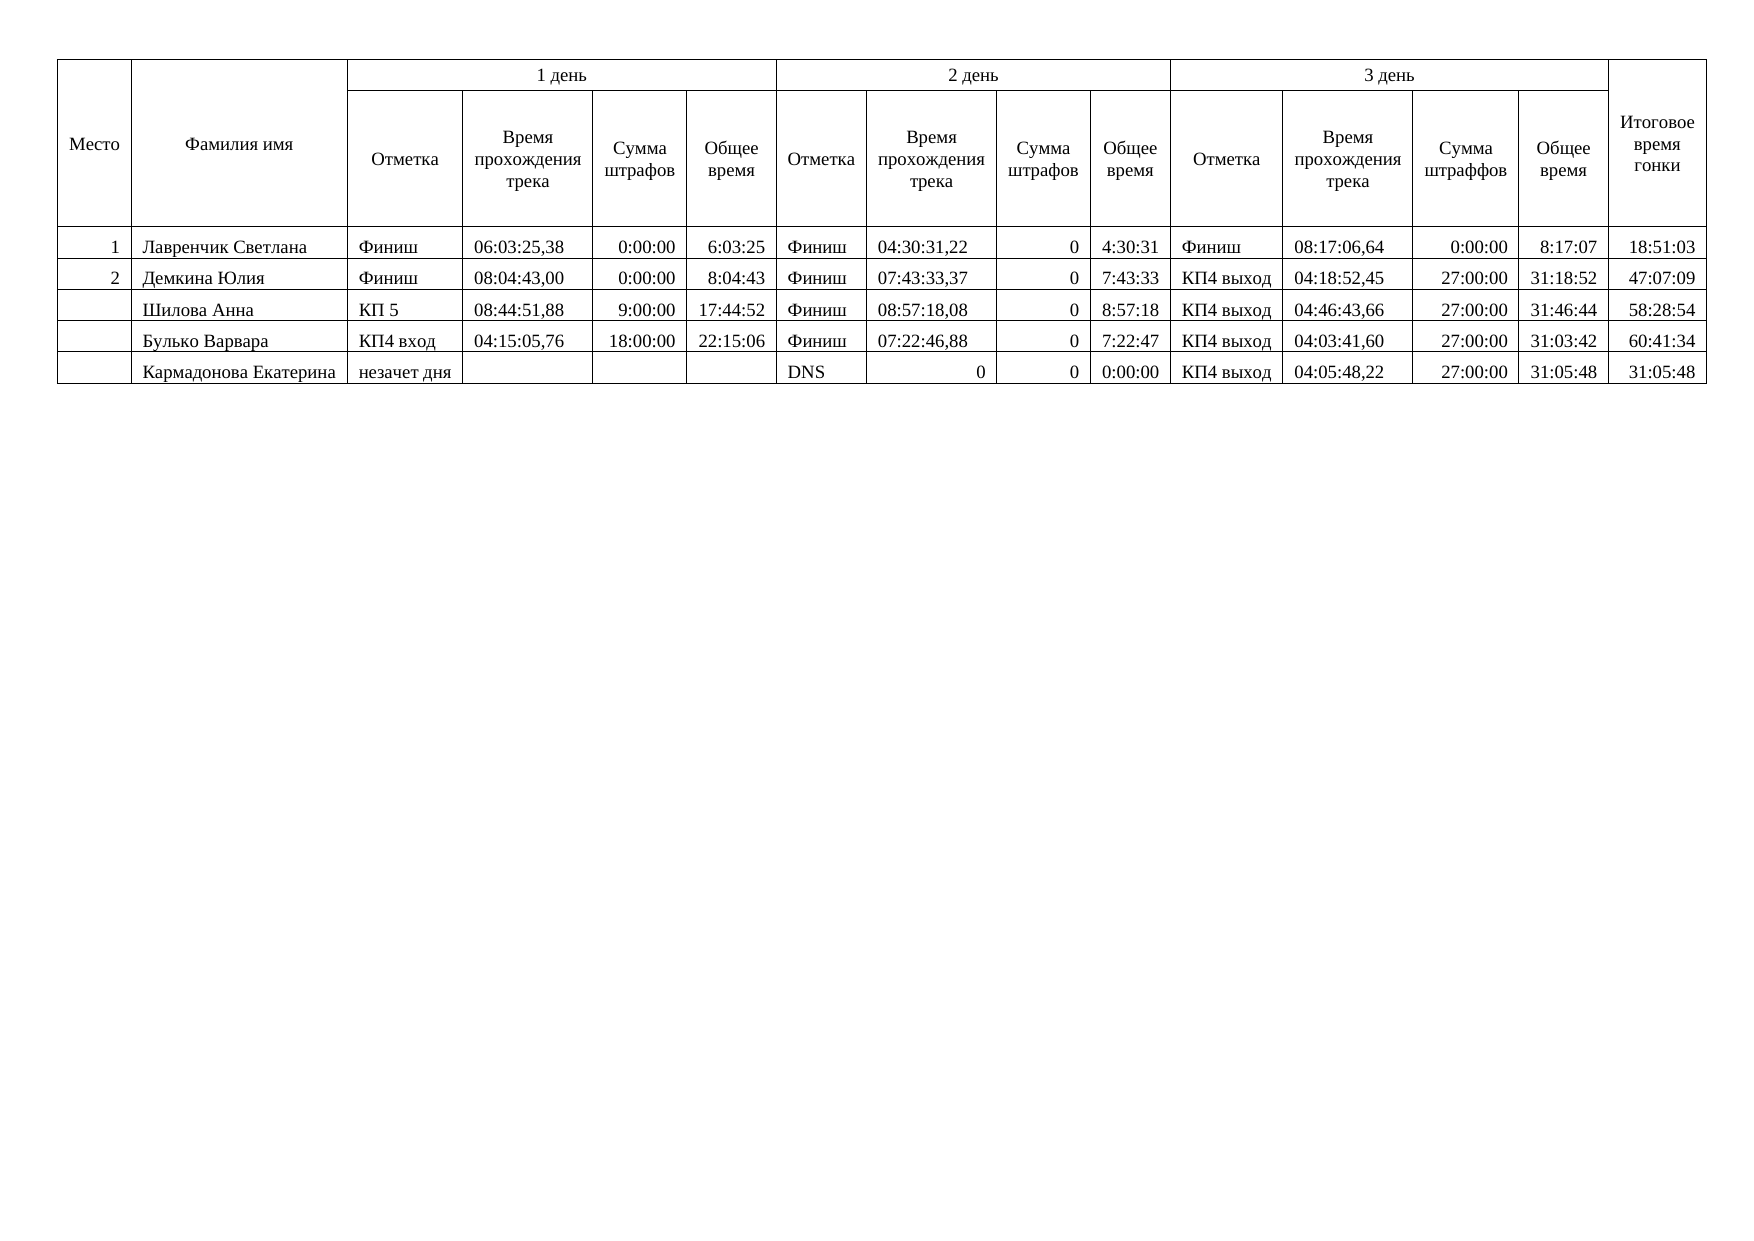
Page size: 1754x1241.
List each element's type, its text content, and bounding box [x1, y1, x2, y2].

table_header 2 день [777, 60, 1170, 90]
table_cell 08:17:06,64 [1283, 227, 1412, 257]
table_cell Булько Варвара [132, 321, 347, 351]
table_cell 31:18:52 [1519, 259, 1608, 289]
table_cell 31:05:48 [1519, 352, 1608, 382]
table_cell 04:15:05,76 [463, 321, 592, 351]
table_cell 58:28:54 [1609, 290, 1706, 320]
table_cell 0 [997, 352, 1090, 382]
table_cell 04:05:48,22 [1283, 352, 1412, 382]
table_cell 22:15:06 [687, 321, 776, 351]
table_cell 6:03:25 [687, 227, 776, 257]
table_cell 0 [997, 259, 1090, 289]
table_cell 27:00:00 [1413, 290, 1518, 320]
table_cell Финиш [348, 259, 462, 289]
table_cell Шилова Анна [132, 290, 347, 320]
table_cell 08:04:43,00 [463, 259, 592, 289]
table_cell Отметка [348, 91, 462, 226]
table_cell 0:00:00 [593, 259, 686, 289]
table_cell 08:44:51,88 [463, 290, 592, 320]
table_cell КП4 выход [1171, 321, 1282, 351]
table_cell 8:17:07 [1519, 227, 1608, 257]
table_header 1 день [348, 60, 776, 90]
table_cell 04:03:41,60 [1283, 321, 1412, 351]
table_cell Финиш [777, 227, 866, 257]
table_cell Сумма штрафов [593, 91, 686, 226]
table_cell [463, 352, 592, 382]
table_header Место [58, 60, 131, 226]
table_cell DNS [777, 352, 866, 382]
table_cell 04:18:52,45 [1283, 259, 1412, 289]
table_cell Сумма штрафов [997, 91, 1090, 226]
table_header Итоговое время гонки [1609, 60, 1706, 226]
table_cell 0:00:00 [593, 227, 686, 257]
table_cell 0:00:00 [1091, 352, 1170, 382]
table_cell Финиш [777, 259, 866, 289]
table_cell КП4 выход [1171, 259, 1282, 289]
table_cell КП4 выход [1171, 352, 1282, 382]
table_cell Финиш [777, 290, 866, 320]
table_cell [58, 290, 131, 320]
table_cell 7:22:47 [1091, 321, 1170, 351]
table_cell КП4 вход [348, 321, 462, 351]
table_cell 0 [997, 321, 1090, 351]
table_cell 47:07:09 [1609, 259, 1706, 289]
table_cell 31:46:44 [1519, 290, 1608, 320]
table_cell Общее время [687, 91, 776, 226]
table_cell Отметка [777, 91, 866, 226]
table_cell незачет дня [348, 352, 462, 382]
table_cell Общее время [1091, 91, 1170, 226]
table_cell КП4 выход [1171, 290, 1282, 320]
table_cell Финиш [348, 227, 462, 257]
table_cell 17:44:52 [687, 290, 776, 320]
table_cell 04:30:31,22 [867, 227, 996, 257]
table_cell 0 [997, 227, 1090, 257]
table_cell 27:00:00 [1413, 352, 1518, 382]
table_cell [593, 352, 686, 382]
table_cell Финиш [1171, 227, 1282, 257]
table_cell 07:43:33,37 [867, 259, 996, 289]
table_cell 7:43:33 [1091, 259, 1170, 289]
table_cell 0 [997, 290, 1090, 320]
table_cell 07:22:46,88 [867, 321, 996, 351]
table_cell 18:51:03 [1609, 227, 1706, 257]
table_cell 27:00:00 [1413, 321, 1518, 351]
table_header Фамилия имя [132, 60, 347, 226]
table_cell 1 [58, 227, 131, 257]
table_cell 31:05:48 [1609, 352, 1706, 382]
table_cell 8:04:43 [687, 259, 776, 289]
table_cell 60:41:34 [1609, 321, 1706, 351]
table_cell КП 5 [348, 290, 462, 320]
table_cell 9:00:00 [593, 290, 686, 320]
table_cell 0:00:00 [1413, 227, 1518, 257]
table_cell Отметка [1171, 91, 1282, 226]
table_cell Лавренчик Светлана [132, 227, 347, 257]
table_cell 8:57:18 [1091, 290, 1170, 320]
table_cell [687, 352, 776, 382]
table_cell 31:03:42 [1519, 321, 1608, 351]
table_cell 08:57:18,08 [867, 290, 996, 320]
table_header 3 день [1171, 60, 1608, 90]
table_cell Финиш [777, 321, 866, 351]
table_cell 06:03:25,38 [463, 227, 592, 257]
table_cell Время прохождения трека [867, 91, 996, 226]
table_cell 18:00:00 [593, 321, 686, 351]
table_cell Сумма штраффов [1413, 91, 1518, 226]
table_cell Демкина Юлия [132, 259, 347, 289]
table_cell [58, 321, 131, 351]
table_cell Кармадонова Екатерина [132, 352, 347, 382]
table_cell 27:00:00 [1413, 259, 1518, 289]
table_cell Время прохождения трека [463, 91, 592, 226]
table_cell 04:46:43,66 [1283, 290, 1412, 320]
table_cell 0 [867, 352, 996, 382]
table_cell 4:30:31 [1091, 227, 1170, 257]
table_cell 2 [58, 259, 131, 289]
table_cell Время прохождения трека [1283, 91, 1412, 226]
table_cell [58, 352, 131, 382]
table_cell Общее время [1519, 91, 1608, 226]
